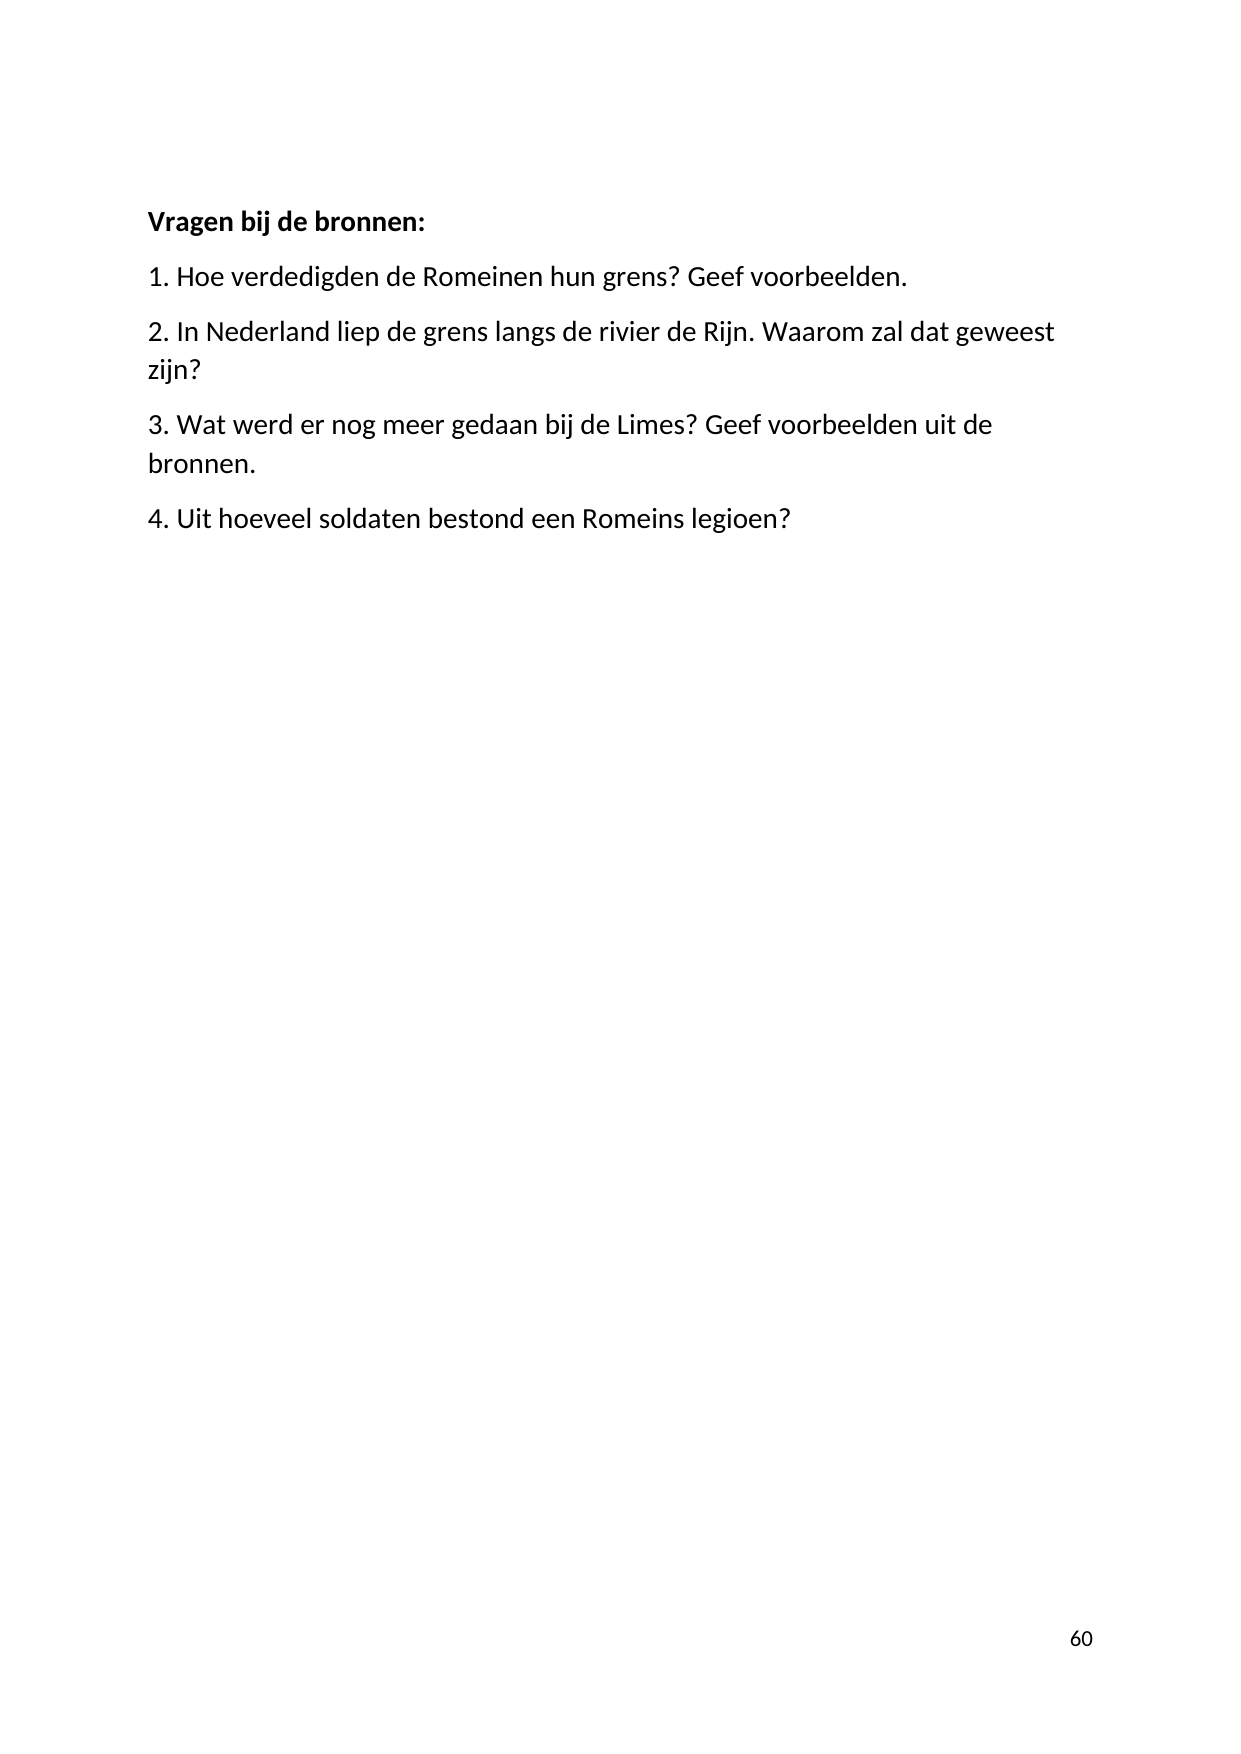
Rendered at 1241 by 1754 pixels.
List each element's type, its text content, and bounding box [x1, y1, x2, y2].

text Vragen bij de bronnen: [148, 203, 1093, 238]
text 3. Wat werd er nog meer gedaan bij de Limes? Geef voorbeelden uit de bronnen. [148, 406, 1093, 481]
text 1. Hoe verdedigden de Romeinen hun grens? Geef voorbeelden. [148, 258, 1093, 293]
text 4. Uit hoeveel soldaten bestond een Romeins legioen? [148, 500, 1093, 536]
text 2. In Nederland liep de grens langs de rivier de Rijn. Waarom zal dat geweest zijn? [148, 313, 1093, 387]
